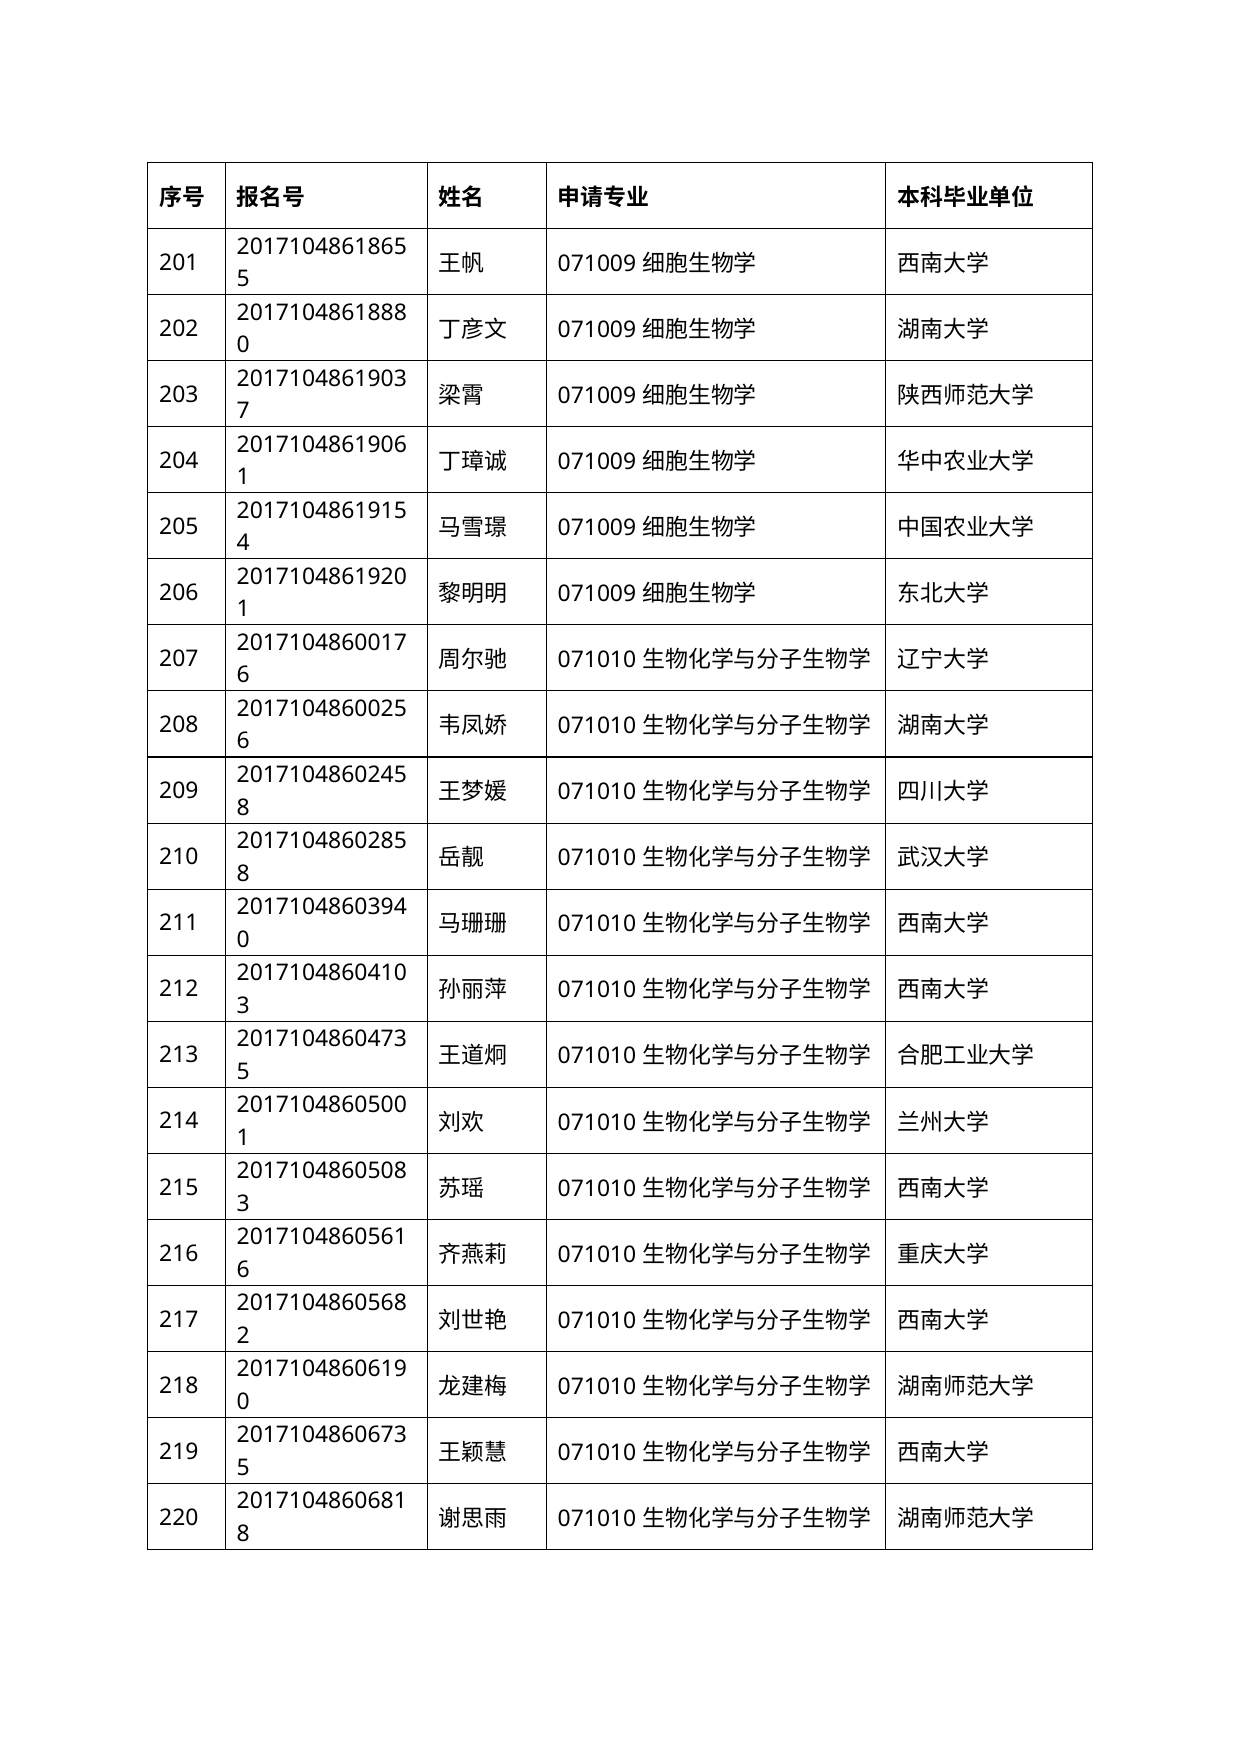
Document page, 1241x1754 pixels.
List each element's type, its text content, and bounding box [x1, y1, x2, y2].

table_cell 韦凤娇 [428, 691, 546, 756]
table_cell 20171048605001 [226, 1088, 427, 1153]
table_cell 20171048604735 [226, 1022, 427, 1087]
table_cell 071010 生物化学与分子生物学 [547, 1286, 885, 1351]
table_cell 20171048605083 [226, 1154, 427, 1219]
table_cell 071010 生物化学与分子生物学 [547, 1418, 885, 1483]
table_cell 071010 生物化学与分子生物学 [547, 625, 885, 690]
table_cell 西南大学 [886, 890, 1092, 954]
table_cell 西南大学 [886, 956, 1092, 1021]
table_cell 陕西师范大学 [886, 361, 1092, 426]
table_cell 西南大学 [886, 1286, 1092, 1351]
table_cell 071010 生物化学与分子生物学 [547, 1484, 885, 1549]
table_cell 20171048606818 [226, 1484, 427, 1549]
table_header 本科毕业单位 [886, 163, 1092, 228]
table_cell 王道炯 [428, 1022, 546, 1087]
table_cell 湖南师范大学 [886, 1484, 1092, 1549]
table_cell 合肥工业大学 [886, 1022, 1092, 1087]
table_header 申请专业 [547, 163, 885, 228]
table_cell 071009 细胞生物学 [547, 427, 885, 492]
table_cell 206 [148, 559, 225, 624]
table_cell 华中农业大学 [886, 427, 1092, 492]
table_cell 苏瑶 [428, 1154, 546, 1219]
table_cell 213 [148, 1022, 225, 1087]
table_cell 湖南大学 [886, 691, 1092, 756]
table_cell 谢思雨 [428, 1484, 546, 1549]
table_cell 208 [148, 691, 225, 756]
table_cell 071010 生物化学与分子生物学 [547, 1220, 885, 1285]
table_cell 215 [148, 1154, 225, 1219]
table_cell 20171048619154 [226, 493, 427, 558]
table_cell 刘世艳 [428, 1286, 546, 1351]
table_cell 071010 生物化学与分子生物学 [547, 758, 885, 822]
table_cell 辽宁大学 [886, 625, 1092, 690]
table_cell 071009 细胞生物学 [547, 361, 885, 426]
table_cell 212 [148, 956, 225, 1021]
table_cell 071009 细胞生物学 [547, 295, 885, 360]
table_cell 071009 细胞生物学 [547, 559, 885, 624]
table_cell 20171048618655 [226, 229, 427, 294]
table_cell 071010 生物化学与分子生物学 [547, 691, 885, 756]
table_cell 20171048602458 [226, 758, 427, 822]
table_cell 205 [148, 493, 225, 558]
table_cell 20171048619201 [226, 559, 427, 624]
table_cell 217 [148, 1286, 225, 1351]
table_cell 梁霄 [428, 361, 546, 426]
table_cell 214 [148, 1088, 225, 1153]
table_cell 216 [148, 1220, 225, 1285]
table_cell 湖南大学 [886, 295, 1092, 360]
table_cell 071009 细胞生物学 [547, 229, 885, 294]
table_cell 071010 生物化学与分子生物学 [547, 890, 885, 954]
table_cell 220 [148, 1484, 225, 1549]
table_cell 20171048604103 [226, 956, 427, 1021]
table_cell 岳靓 [428, 824, 546, 888]
table_cell 西南大学 [886, 1418, 1092, 1483]
table_cell 王帆 [428, 229, 546, 294]
table_cell 湖南师范大学 [886, 1352, 1092, 1417]
table_cell 武汉大学 [886, 824, 1092, 888]
table_cell 071010 生物化学与分子生物学 [547, 1022, 885, 1087]
table_cell 20171048600176 [226, 625, 427, 690]
table_cell 201 [148, 229, 225, 294]
table_cell 071010 生物化学与分子生物学 [547, 824, 885, 888]
table_header 姓名 [428, 163, 546, 228]
table_cell 中国农业大学 [886, 493, 1092, 558]
table_cell 东北大学 [886, 559, 1092, 624]
table_cell 210 [148, 824, 225, 888]
table_cell 丁璋诚 [428, 427, 546, 492]
table_cell 071009 细胞生物学 [547, 493, 885, 558]
table_cell 20171048618880 [226, 295, 427, 360]
table_cell 齐燕莉 [428, 1220, 546, 1285]
table_cell 209 [148, 758, 225, 822]
table_cell 王梦媛 [428, 758, 546, 822]
table_cell 马珊珊 [428, 890, 546, 954]
table_cell 龙建梅 [428, 1352, 546, 1417]
table_cell 219 [148, 1418, 225, 1483]
table_cell 20171048605682 [226, 1286, 427, 1351]
table_cell 211 [148, 890, 225, 954]
table_cell 兰州大学 [886, 1088, 1092, 1153]
table_cell 207 [148, 625, 225, 690]
table_cell 四川大学 [886, 758, 1092, 822]
table_cell 20171048602858 [226, 824, 427, 888]
table_cell 20171048605616 [226, 1220, 427, 1285]
table_cell 071010 生物化学与分子生物学 [547, 1088, 885, 1153]
table_cell 孙丽萍 [428, 956, 546, 1021]
table_cell 马雪璟 [428, 493, 546, 558]
table_cell 20171048603940 [226, 890, 427, 954]
table_cell 重庆大学 [886, 1220, 1092, 1285]
table_header 序号 [148, 163, 225, 228]
table_cell 204 [148, 427, 225, 492]
table_cell 20171048606735 [226, 1418, 427, 1483]
table_cell 071010 生物化学与分子生物学 [547, 956, 885, 1021]
table_cell 西南大学 [886, 1154, 1092, 1219]
table_cell 203 [148, 361, 225, 426]
table_cell 202 [148, 295, 225, 360]
table_cell 218 [148, 1352, 225, 1417]
table_cell 丁彦文 [428, 295, 546, 360]
table_cell 071010 生物化学与分子生物学 [547, 1352, 885, 1417]
table_cell 20171048619061 [226, 427, 427, 492]
table_header 报名号 [226, 163, 427, 228]
table_cell 20171048619037 [226, 361, 427, 426]
table_cell 周尔驰 [428, 625, 546, 690]
table_cell 西南大学 [886, 229, 1092, 294]
table_cell 20171048600256 [226, 691, 427, 756]
table_cell 王颖慧 [428, 1418, 546, 1483]
table_cell 20171048606190 [226, 1352, 427, 1417]
table_cell 071010 生物化学与分子生物学 [547, 1154, 885, 1219]
table_cell 黎明明 [428, 559, 546, 624]
table_cell 刘欢 [428, 1088, 546, 1153]
